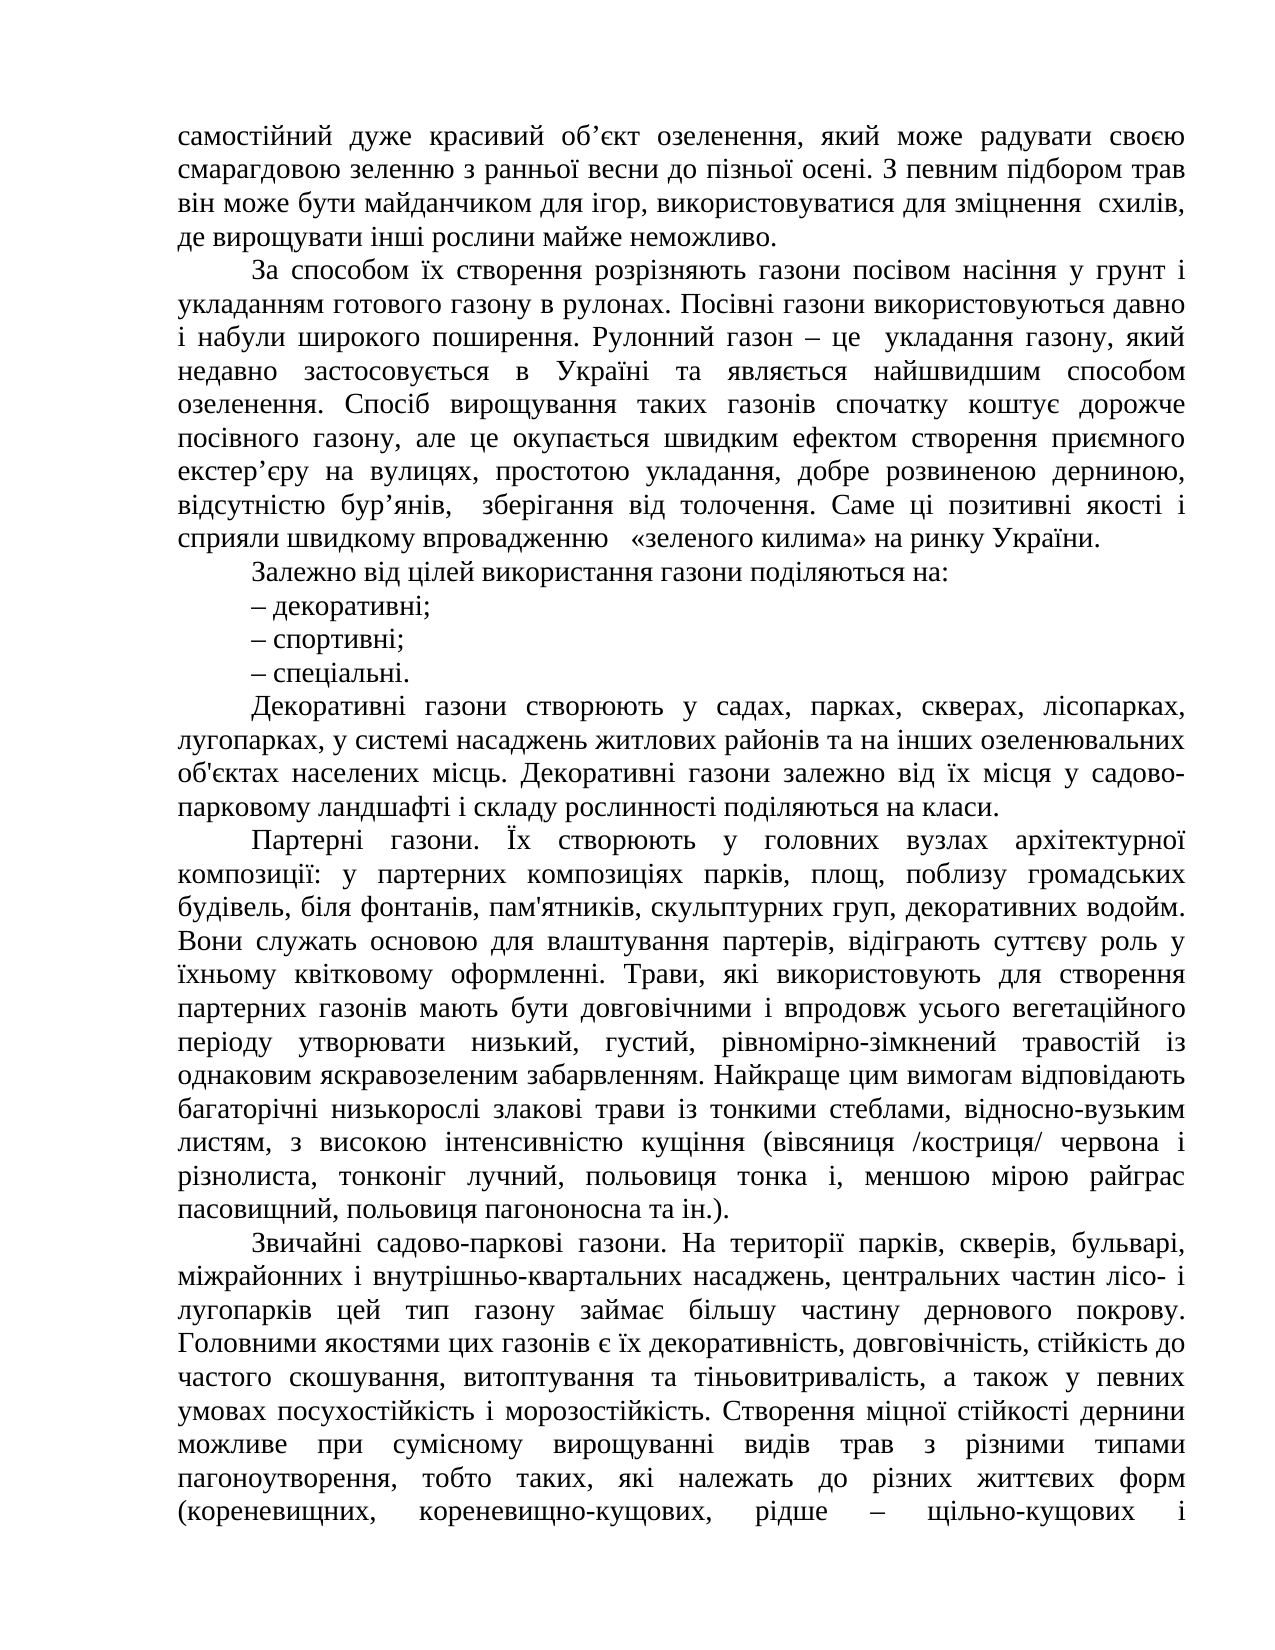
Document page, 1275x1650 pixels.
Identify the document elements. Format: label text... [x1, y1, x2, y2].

text За способом їх створення розрізняють газони посівом насіння у грунт і укладанням готового газону в рулонах. Посівні газони використовуються давно і набули широкого поширення. Рулонний газон – це укладання газону, який недавно застосовується в Україні та являється найшвидшим способом озеленення. Спосіб вирощування таких газонів спочатку коштує дорожче посівного газону, але це окупається швидким ефектом створення приємного екстер’єру на вулицях, простотою укладання, добре розвиненою дерниною, відсутністю бур’янів, зберігання від толочення. Саме ці позитивні якості і сприяли швидкому впровадженню «зеленого килима» на ринку України. [177, 252, 1186, 554]
text Залежно від цілей використання газони поділяються на: [177, 554, 1186, 588]
text – спортивні; [177, 621, 1186, 655]
text Партерні газони. Їх створюють у головних вузлах архітектурної композиції: у партерних композиціях парків, площ, поблизу громадських будівель, біля фонтанів, пам'ятників, скульптурних груп, декоративних водойм. Вони служать основою для влаштування партерів, відіграють суттєву роль у їхньому квітковому оформленні. Трави, які використовують для створення партерних газонів мають бути довговічними і впродовж усього вегетаційного періоду утворювати низький, густий, рівномірно-зімкнений травостій із однаковим яскравозеленим забарвленням. Найкраще цим вимогам відповідають багаторічні низькорослі злакові трави із тонкими стеблами, відносно-вузьким листям, з високою інтенсивністю кущіння (вівсяниця /костриця/ червона і різнолиста, тонконіг лучний, польовиця тонка і, меншою мірою райграс пасовищний, польовиця пагононосна та ін.). [177, 822, 1186, 1225]
text – декоративні; [177, 588, 1186, 621]
text – спеціальні. [177, 655, 1186, 688]
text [177, 118, 1186, 252]
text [177, 1225, 1186, 1527]
text Декоративні газони створюють у садах, парках, скверах, лісопарках, лугопарках, у системі насаджень житлових районів та на інших озеленювальних об'єктах населених місць. Декоративні газони залежно від їх місця у садово-парковому ландшафті і складу рослинності поділяються на класи. [177, 688, 1186, 822]
